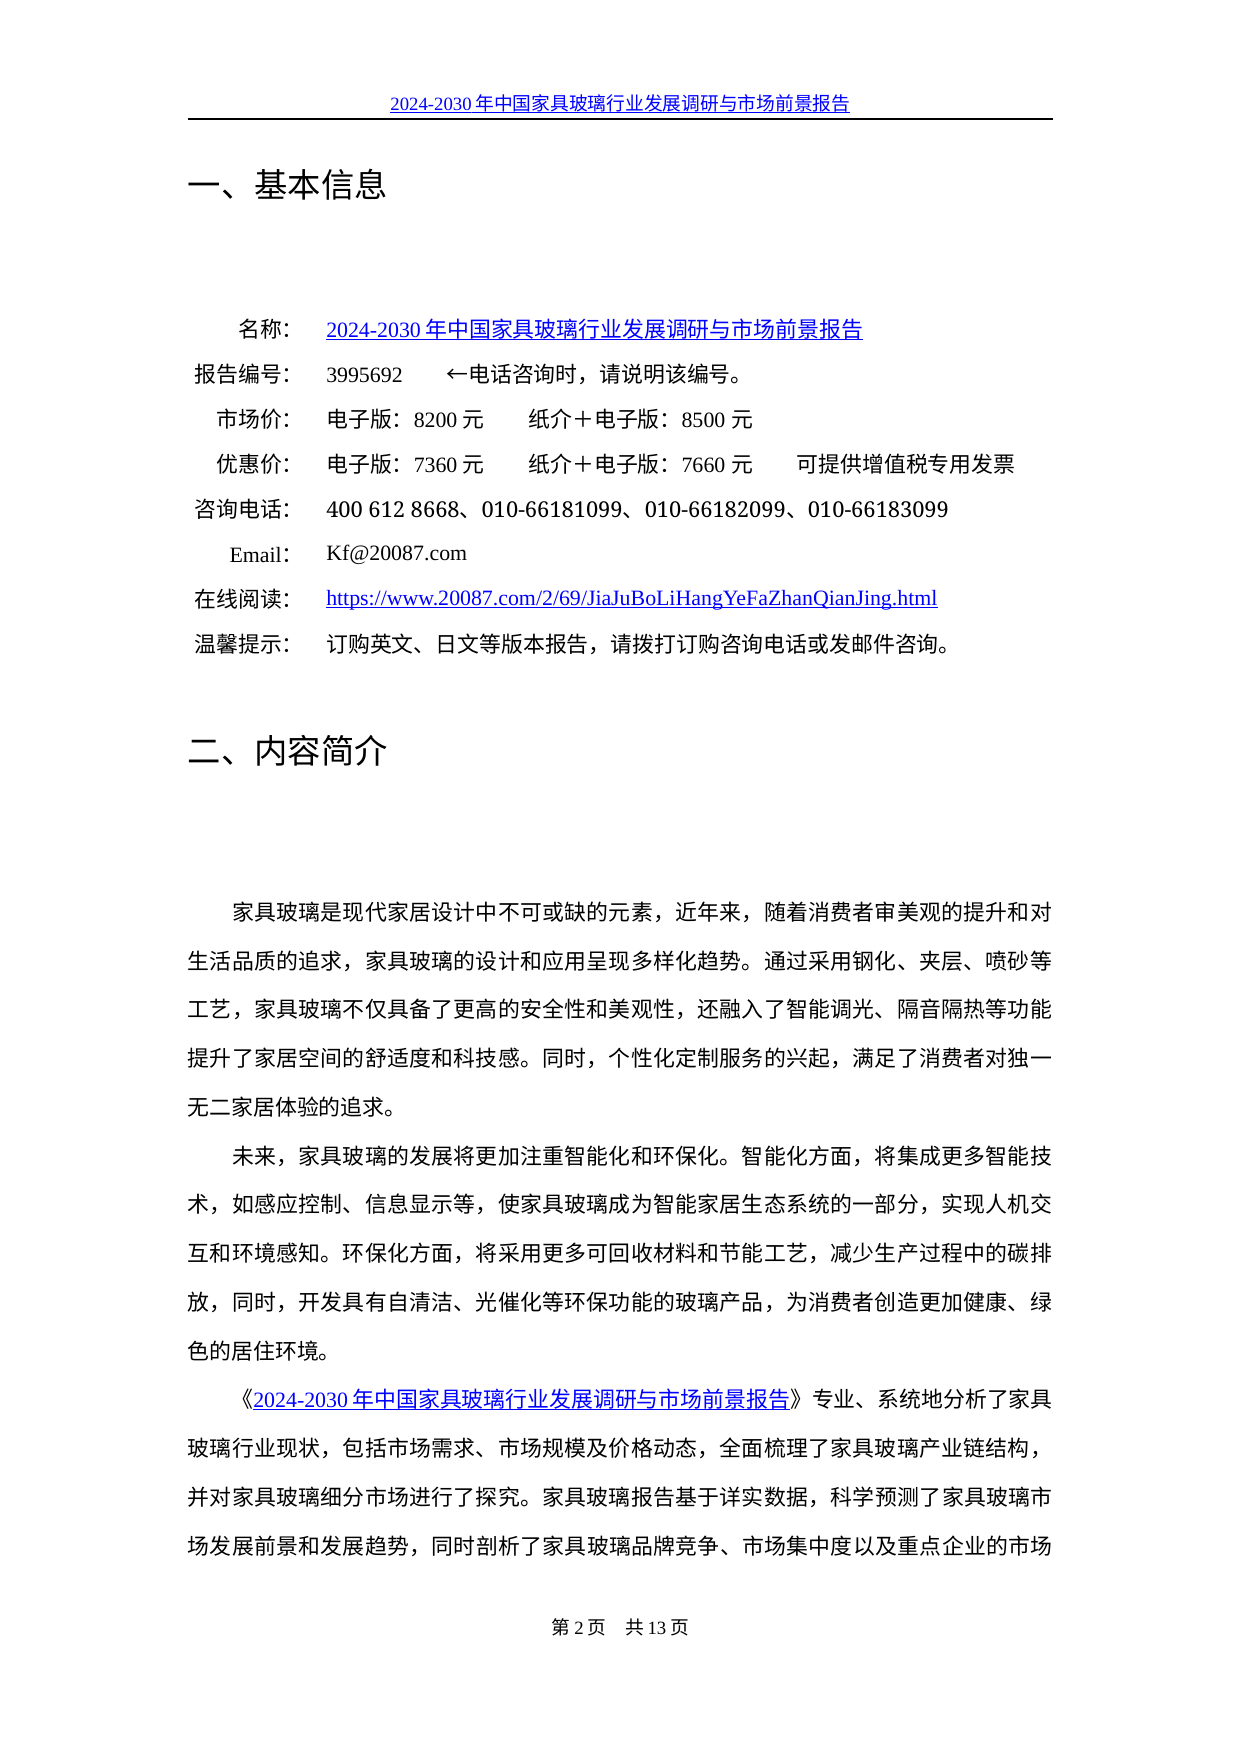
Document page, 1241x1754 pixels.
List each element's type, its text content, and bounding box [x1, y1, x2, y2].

table_cell 400 612 8668、010-66181099、010-66182099、010-66183099 [315, 492, 1073, 537]
table_cell 电子版：8200 元 纸介＋电子版：8500 元 [315, 402, 1073, 447]
table_cell 在线阅读： [167, 582, 315, 627]
table_header 名称： [167, 312, 315, 357]
table_cell 优惠价： [167, 447, 315, 492]
table_cell 温馨提示： [167, 627, 315, 672]
title 一、基本信息 [187, 150, 1053, 215]
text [187, 894, 1053, 1561]
table_header 2024-2030年中国家具玻璃行业发展调研与市场前景报告 [315, 312, 1073, 357]
table_cell 电子版：7360 元 纸介＋电子版：7660 元 可提供增值税专用发票 [315, 447, 1073, 492]
table_cell 市场价： [167, 402, 315, 447]
table_cell 3995692 ←电话咨询时，请说明该编号。 [315, 357, 1073, 402]
table_cell Kf@20087.com [315, 537, 1073, 582]
table_cell 咨询电话： [167, 492, 315, 537]
table_cell 报告编号： [167, 357, 315, 402]
table_cell [315, 582, 1073, 627]
title 二、内容简介 [187, 717, 1053, 782]
table_cell Email： [167, 537, 315, 582]
table_cell 订购英文、日文等版本报告，请拨打订购咨询电话或发邮件咨询。 [315, 627, 1073, 672]
